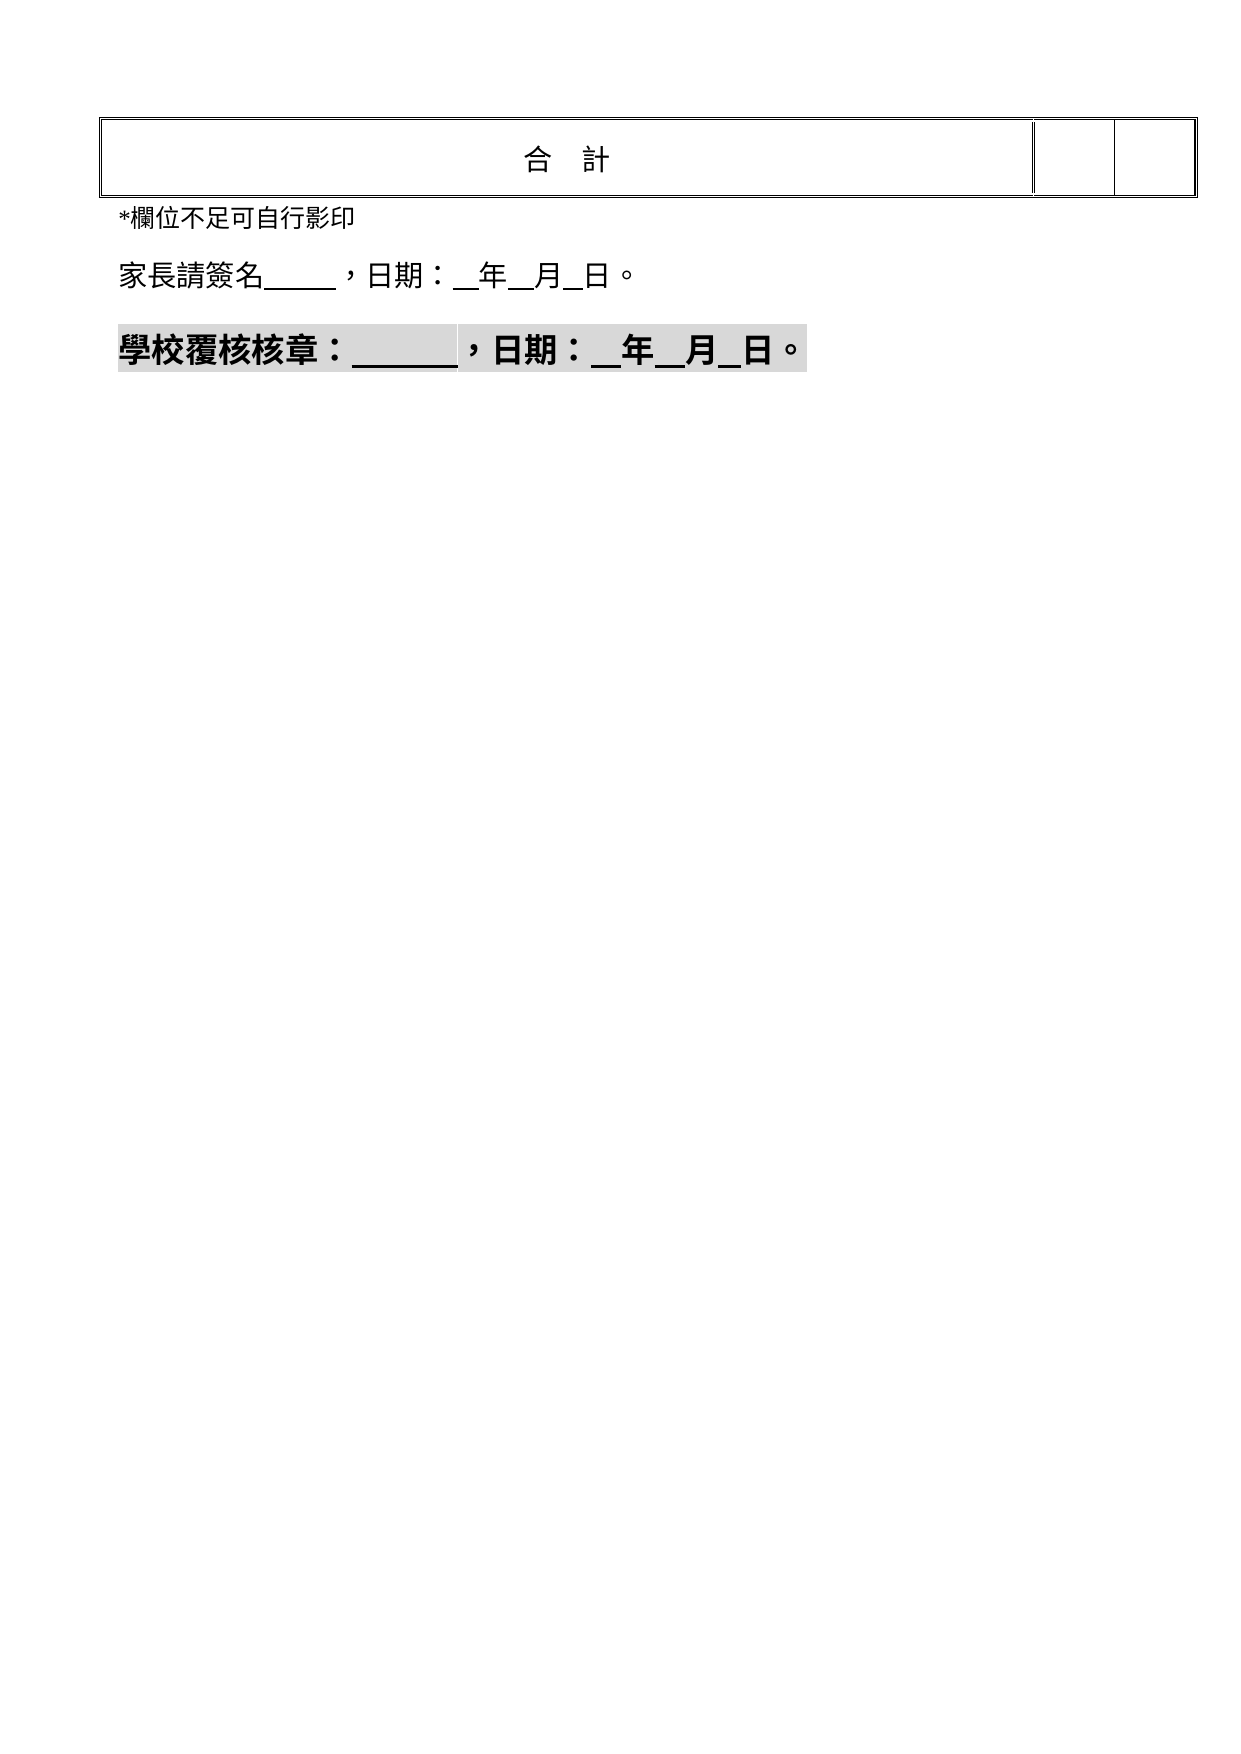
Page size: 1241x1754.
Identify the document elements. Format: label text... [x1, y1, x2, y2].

text 學校覆核核章： ，日期： 年 月 日。 [118, 311, 1122, 386]
table_cell [1115, 120, 1194, 195]
table_cell [1034, 120, 1114, 195]
text *欄位不足可自行影印 [118, 198, 1122, 236]
table_cell 合 計 [102, 120, 1033, 195]
text 家長請簽名 ，日期： 年 月 日。 [118, 236, 1122, 311]
